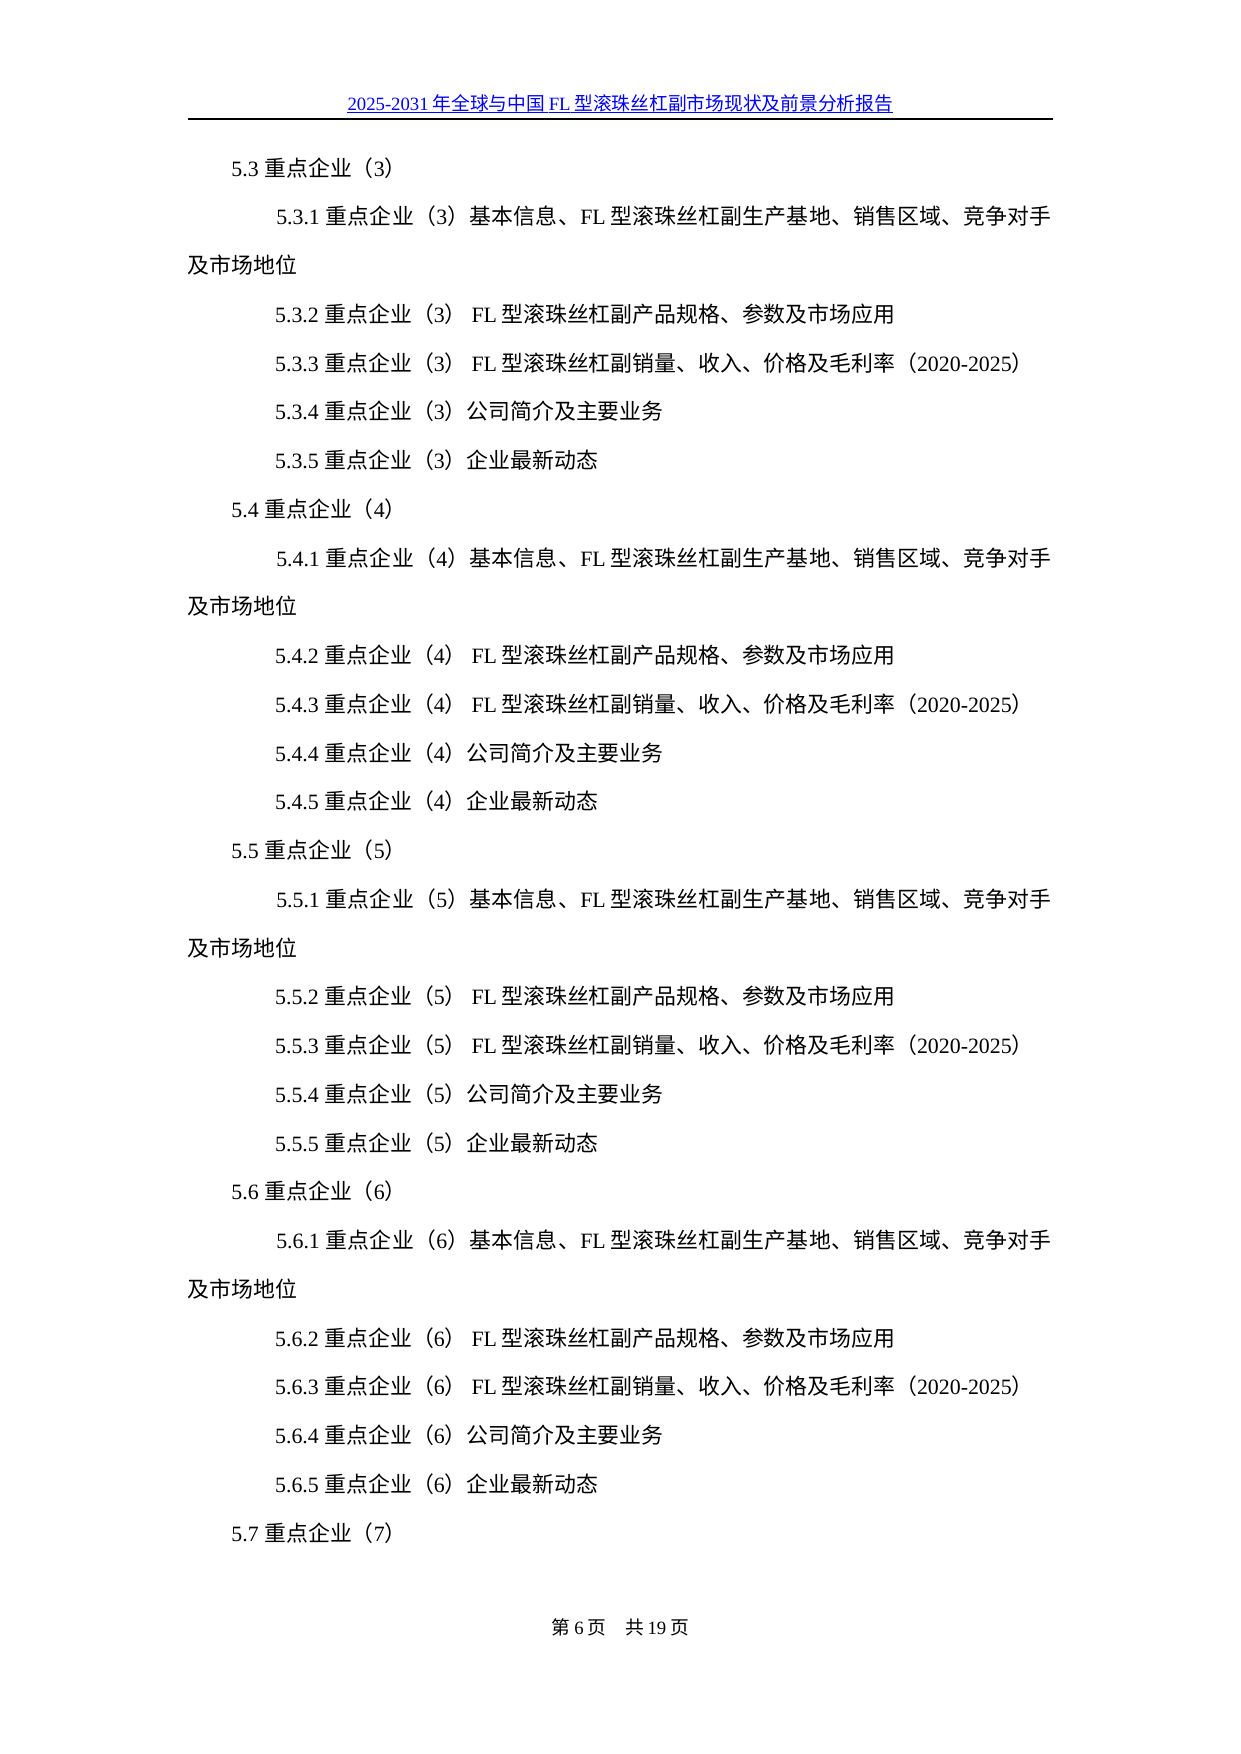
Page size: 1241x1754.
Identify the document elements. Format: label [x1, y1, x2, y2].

text [187, 150, 1053, 1548]
